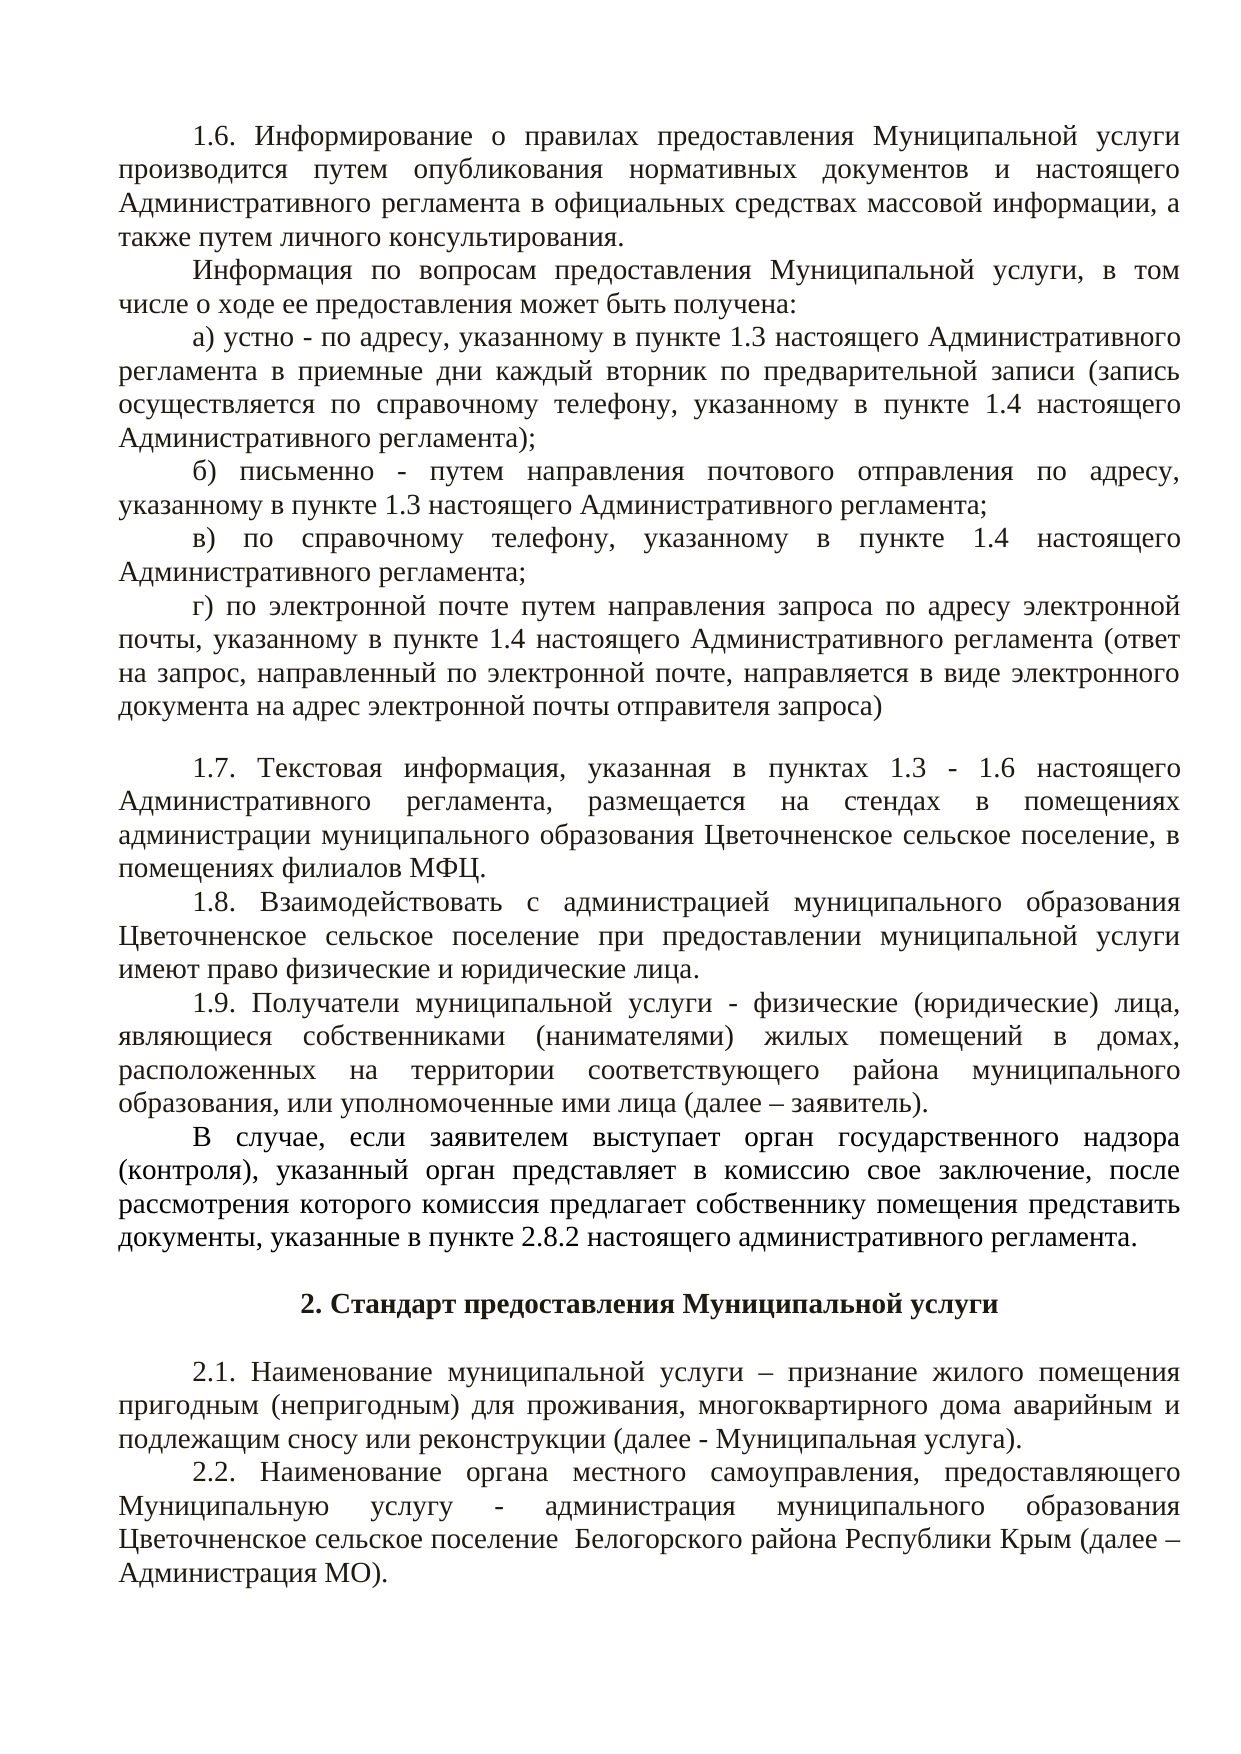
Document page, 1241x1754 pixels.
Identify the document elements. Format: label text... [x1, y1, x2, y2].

text 1.6. Информирование о правилах предоставления Муниципальной услуги производится путем опубликования нормативных документов и настоящего Административного регламента в официальных средствах массовой информации, а также путем личного консультирования. [118, 118, 1181, 252]
text 1.9. Получатели муниципальной услуги - физические (юридические) лица, являющиеся собственниками (нанимателями) жилых помещений в домах, расположенных на территории соответствующего района муниципального образования, или уполномоченные ими лица (далее – заявитель). [118, 985, 1181, 1119]
text в) по справочному телефону, указанному в пункте 1.4 настоящего Административного регламента; [118, 521, 1181, 588]
text 2.2. Наименование органа местного самоуправления, предоставляющего Муниципальную услугу - администрация муниципального образования Цветочненское сельское поселение Белогорского района Республики Крым (далее – Администрация МО). [118, 1454, 1181, 1588]
text г) по электронной почте путем направления запроса по адресу электронной почты, указанному в пункте 1.4 настоящего Административного регламента (ответ на запрос, направленный по электронной почте, направляется в виде электронного документа на адрес электронной почты отправителя запроса) [118, 588, 1181, 722]
text 2.1. Наименование муниципальной услуги – признание жилого помещения пригодным (непригодным) для проживания, многоквартирного дома аварийным и подлежащим сносу или реконструкции (далее - Муниципальная услуга). [118, 1354, 1181, 1454]
text б) письменно - путем направления почтового отправления по адресу, указанному в пункте 1.3 настоящего Административного регламента; [118, 453, 1181, 521]
text 1.7. Текстовая информация, указанная в пунктах 1.3 - 1.6 настоящего Административного регламента, размещается на стендах в помещениях администрации муниципального образования Цветочненское сельское поселение, в помещениях филиалов МФЦ. [118, 750, 1181, 884]
list Стандарт предоставления Муниципальной услуги [118, 1287, 1181, 1320]
text В случае, если заявителем выступает орган государственного надзора (контроля), указанный орган представляет в комиссию свое заключение, после рассмотрения которого комиссия предлагает собственнику помещения представить документы, указанные в пункте 2.8.2 настоящего административного регламента. [118, 1119, 1181, 1253]
text а) устно - по адресу, указанному в пункте 1.3 настоящего Административного регламента в приемные дни каждый вторник по предварительной записи (запись осуществляется по справочному телефону, указанному в пункте 1.4 настоящего Административного регламента); [118, 319, 1181, 453]
text 1.8. Взаимодействовать с администрацией муниципального образования Цветочненское сельское поселение при предоставлении муниципальной услуги имеют право физические и юридические лица. [118, 884, 1181, 985]
text Информация по вопросам предоставления Муниципальной услуги, в том числе о ходе ее предоставления может быть получена: [118, 252, 1181, 319]
